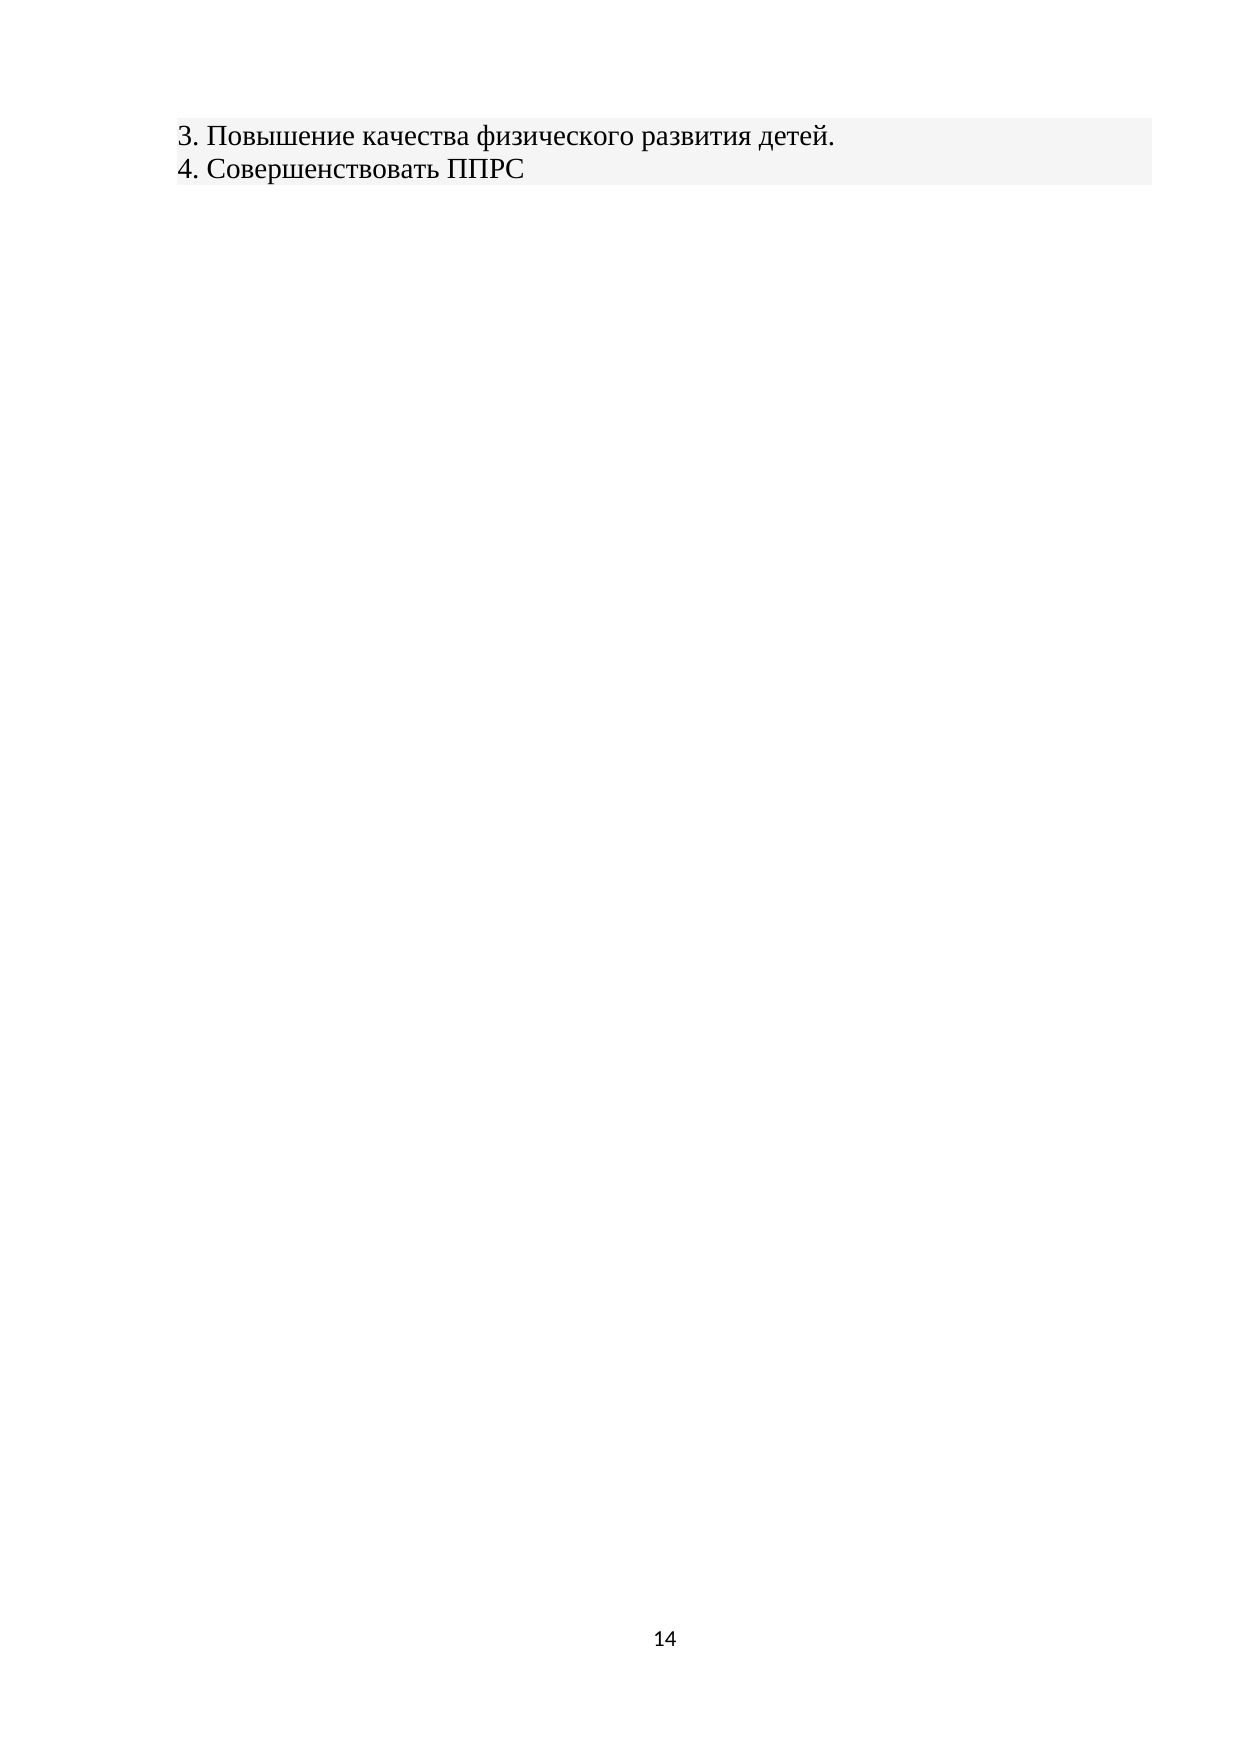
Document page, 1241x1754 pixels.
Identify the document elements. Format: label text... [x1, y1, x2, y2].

text 4. Совершенствовать ППРС [177, 152, 1152, 185]
text 3. Повышение качества физического развития детей. [177, 118, 1152, 152]
